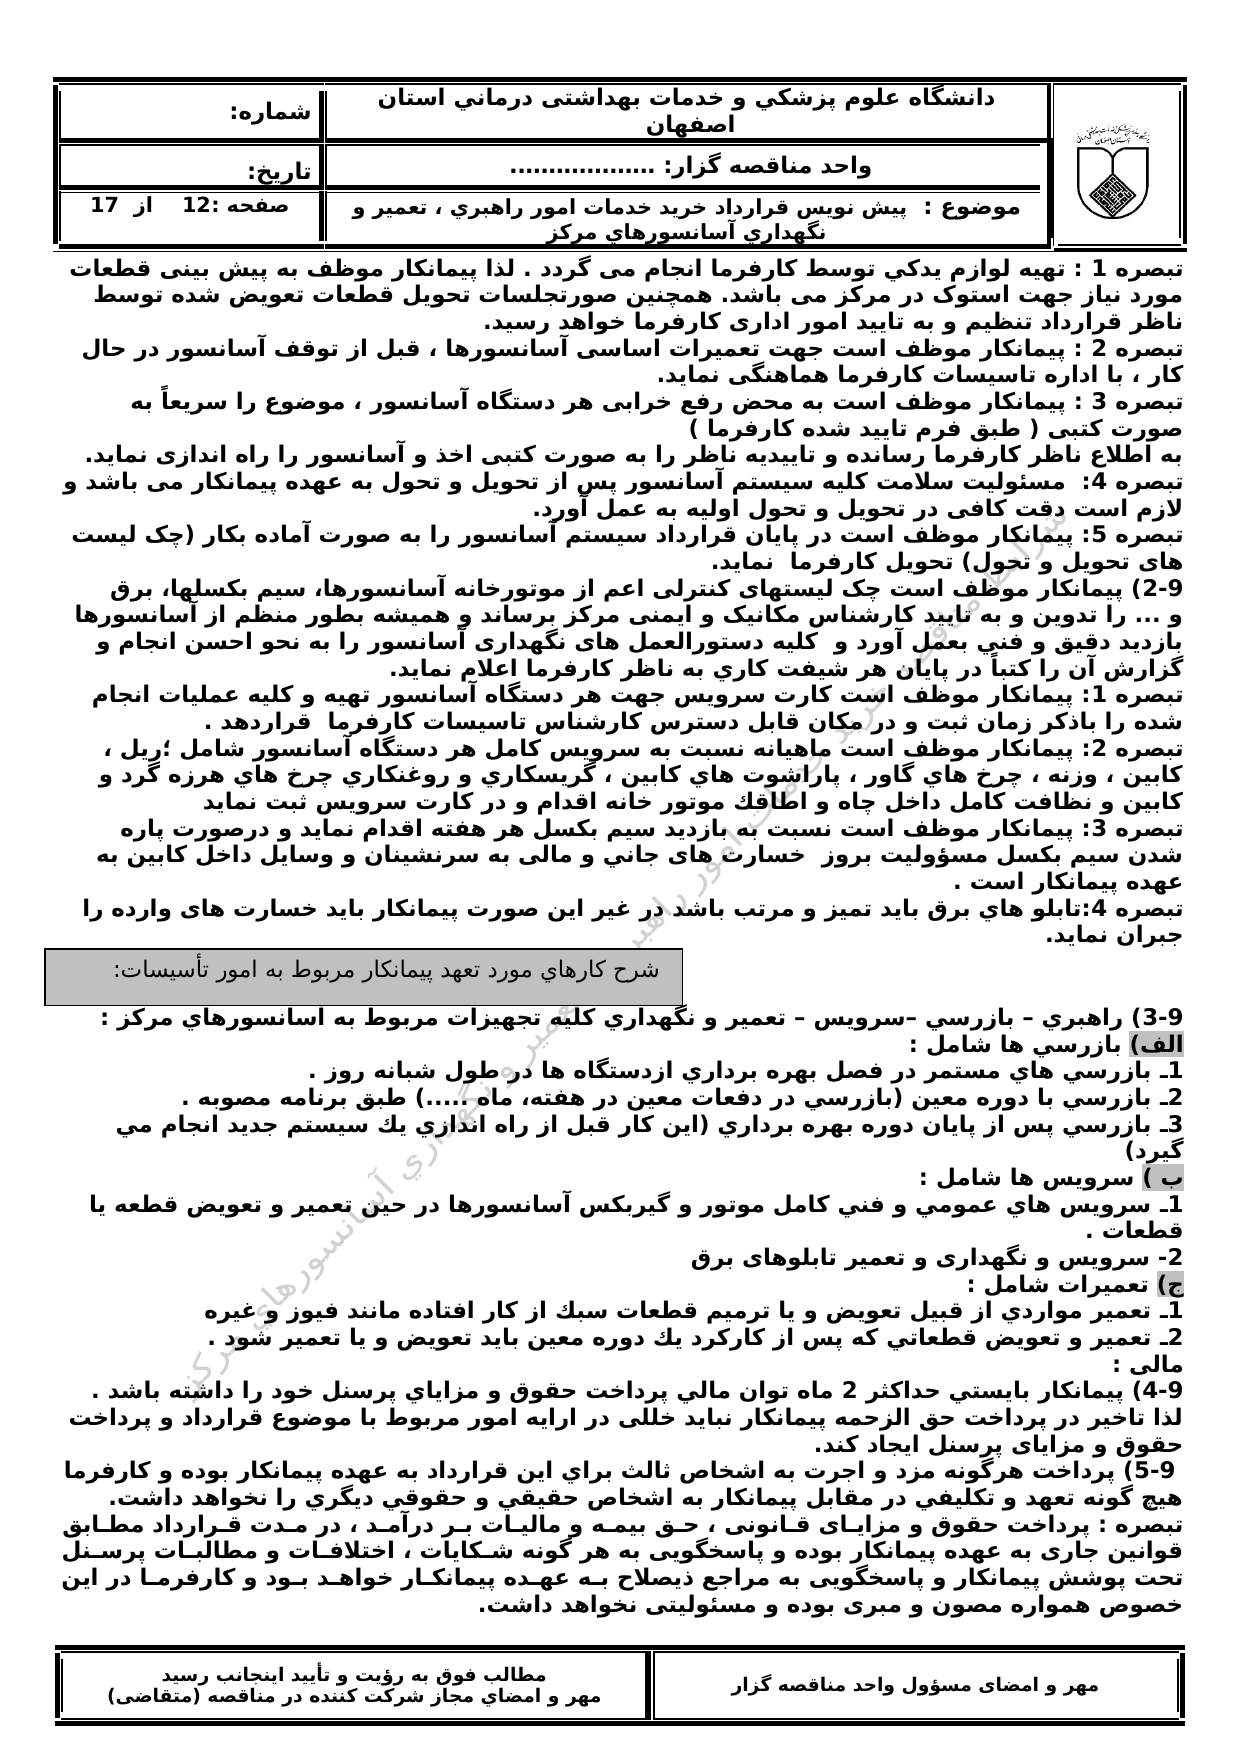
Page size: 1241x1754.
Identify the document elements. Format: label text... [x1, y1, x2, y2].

text تبصره 1 : تهيه لوازم يدكي توسط کارفرما انجام می گردد . لذا پیمانکار موظف به پیش بینی قطعات مورد نیاز جهت استوک در مرکز می باشد. همچنین صورتجلسات تحویل قطعات تعویض شده توسط ناظر قرارداد تنظیم و به تایید امور اداری کارفرما خواهد رسید. [61, 255, 1184, 335]
text تبصره : پرداخت حقوق و مزایای قانونی ، حق بیمه و مالیات بر درآمد ، در مدت قرارداد مطابق قوانین جاری به عهده پیمانکار بوده و پاسخگویی به هر گونه شکایات ، اختلافات و مطالبات پرسنل تحت پوشش پیمانکار و پاسخگویی به مراجع ذیصلاح به عهده پیمانکار خواهد بود و کارفرما در این خصوص همواره مصون و مبری بوده و مسئولیتی نخواهد داشت. [61, 1511, 1184, 1617]
text 2ـ تعمير و تعويض قطعاتي كه پس از كاركرد يك دوره معين بايد تعويض و يا تعمير شود . [61, 1324, 1184, 1351]
text تبصره 5: پیمانکار موظف است در پایان قرارداد سیستم آسانسور را به صورت آماده بكار (چک لیست های تحویل و تحول) تحویل کارفرما نمايد. [61, 521, 1184, 575]
text تبصره 4:تابلو هاي برق بايد تميز و مرتب باشد در غير اين صورت پیمانکار باید خسارت های وارده را جبران نمايد. [61, 895, 1184, 948]
text الف) بازرسي ها شامل : [61, 1031, 1129, 1057]
text 1ـ تعمير مواردي از قبيل تعويض و يا ترميم قطعات سبك از كار افتاده مانند فيوز و غيره [61, 1297, 1184, 1324]
text 1ـ سرويس هاي عمومي و فني كامل موتور و گيربكس آسانسورها در حين تعمير و تعويض قطعه يا قطعات . [61, 1191, 1184, 1244]
text 5-9) پرداخت هرگونه مزد و اجرت به اشخاص ثالث براي اين قرارداد به عهده پیمانکار بوده و کارفرما هيچ گونه تعهد و تكليفي در مقابل پیمانکار به اشخاص حقيقي و حقوقي ديگري را نخواهد داشت. [61, 1457, 1184, 1511]
text 2ـ بازرسي با دوره معين (بازرسي در دفعات معين در هفته، ماه .....) طبق برنامه مصوبه . [61, 1084, 1184, 1111]
text تبصره 1: پیمانکار موظف است كارت سرويس جهت هر دستگاه آسانسور تهيه و كليه عمليات انجام شده را باذكر زمان ثبت و در مکان قابل دسترس كارشناس تاسيسات کارفرما قراردهد . [61, 681, 1184, 735]
text ب ) سرويس ها شامل : [61, 1164, 1142, 1191]
text تبصره 2 : پیمانکار موظف است جهت تعمیرات اساسی آسانسورها ، قبل از توقف آسانسور در حال کار ، با اداره تاسیسات کارفرما هماهنگی نماید. [61, 335, 1184, 388]
text تبصره 3 : پیمانکار موظف است به محض رفع خرابی هر دستگاه آسانسور ، موضوع را سریعاً به صورت کتبی ( طبق فرم تایید شده کارفرما ) به اطلاع ناظر کارفرما رسانده و تاییدیه ناظر را به صورت کتبی اخذ و آسانسور را راه اندازی نماید. [61, 388, 1184, 468]
text تبصره 2: پیمانکار موظف است ماهيانه نسبت به سرويس كامل هر دستگاه آسانسور شامل ؛ريل ، كابين ، وزنه ، چرخ هاي گاور ، پاراشوت هاي كابين ، گريسكاري و روغنكاري چرخ هاي هرزه گرد و كابين و نظافت كامل داخل چاه و اطاقك موتور خانه اقدام و در کارت سرویس ثبت نمايد [61, 735, 1184, 815]
text 3-9) راهبري – بازرسي –سرويس – تعمير و نگهداري كليه تجهيزات مربوط به آسانسورهاي مركز : [61, 1004, 1184, 1031]
picture [1074, 123, 1151, 220]
text ج) تعميرات شامل : [61, 1271, 1157, 1297]
text 1ـ بازرسي هاي مستمر در فصل بهره برداري ازدستگاه ها در طول شبانه روز . [61, 1057, 1184, 1084]
text 2-9) پیمانکار موظف است چک لیستهای کنترلی اعم از موتورخانه آسانسورها، سیم بکسلها، برق و ... را تدوین و به تایید کارشناس مکانیک و ایمنی مرکز برساند و همیشه بطور منظم از آسانسورها بازديد دقيق و فني بعمل آورد و کلیه دستورالعمل های نگهداری آسانسور را به نحو احسن انجام و گزارش آن را کتباً در پایان هر شيفت كاري به ناظر کارفرما اعلام نماید. [61, 575, 1184, 681]
text تبصره 3: پیمانکار موظف است نسبت به بازديد سيم بكسل هر هفته اقدام نمايد و درصورت پاره شدن سيم بكسل مسؤوليت بروز خسارت های جاني و مالی به سرنشينان و وسایل داخل كابين به عهده پیمانکار است . [61, 815, 1184, 895]
text تبصره 4: مسئولیت سلامت کلیه سیستم آسانسور پس از تحویل و تحول به عهده پیمانکار می باشد و لازم است دقت کافی در تحویل و تحول اولیه به عمل آورد. [61, 468, 1184, 521]
text 4-9) پیمانکار بايستي حداکثر 2 ماه توان مالي پرداخت حقوق و مزاياي پرسنل خود را داشته باشد . لذا تاخیر در پرداخت حق الزحمه پیمانکار نباید خللی در ارایه امور مربوط با موضوع قرارداد و پرداخت حقوق و مزایای پرسنل ایجاد کند. [61, 1377, 1184, 1457]
text 2- سرویس و نگهداری و تعمیر تابلوهای برق [61, 1244, 1184, 1271]
text 3ـ بازرسي پس از پايان دوره بهره برداري (اين كار قبل از راه اندازي يك سيستم جديد انجام مي گيرد) [61, 1111, 1184, 1164]
text مالی : [61, 1351, 1184, 1377]
